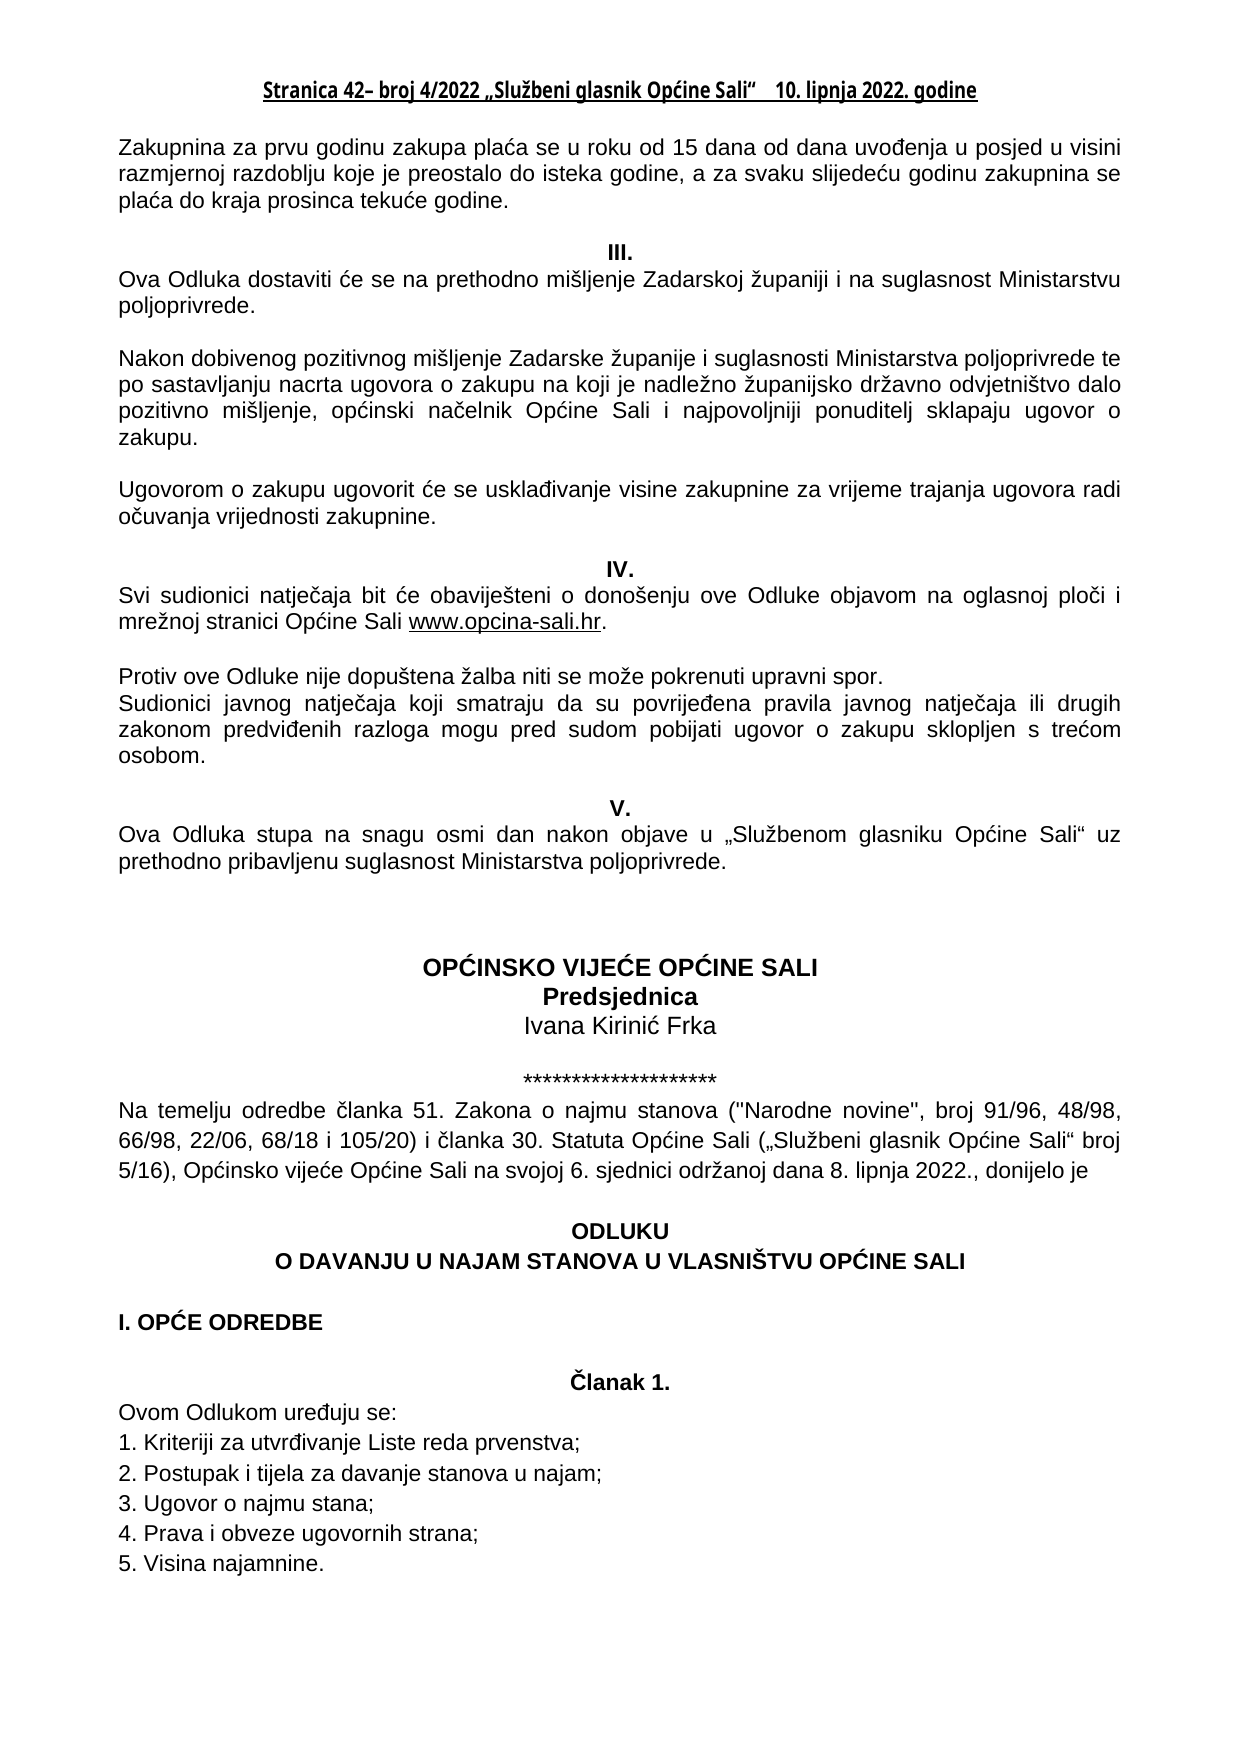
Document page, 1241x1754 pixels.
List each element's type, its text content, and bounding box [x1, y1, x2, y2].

text Ova Odluka stupa na snagu osmi dan nakon objave u „Službenom glasniku Općine Sali“ uz prethodno pribavljenu suglasnost Ministarstva poljoprivrede. [118, 821, 1122, 874]
text Svi sudionici natječaja bit će obaviješteni o donošenju ove Odluke objavom na oglasnoj ploči i mrežnoj stranici Općine Sali www.opcina-sali.hr. [118, 582, 1122, 634]
text Protiv ove Odluke nije dopuštena žalba niti se može pokrenuti upravni spor. [118, 663, 1122, 690]
text 5. Visina najamnine. [118, 1550, 1122, 1576]
text Nakon dobivenog pozitivnog mišljenje Zadarske županije i suglasnosti Ministarstva poljoprivrede te po sastavljanju nacrta ugovora o zakupu na koji je nadležno županijsko državno odvjetništvo dalo pozitivno mišljenje, općinski načelnik Općine Sali i najpovoljniji ponuditelj sklapaju ugovor o zakupu. [118, 345, 1122, 450]
text Zakupnina za prvu godinu zakupa plaća se u roku od 15 dana od dana uvođenja u posjed u visini razmjernoj razdoblju koje je preostalo do isteka godine, a za svaku slijedeću godinu zakupnina se plaća do kraja prosinca tekuće godine. [118, 134, 1122, 213]
text OPĆINSKO VIJEĆE OPĆINE SALI [118, 953, 1122, 982]
text O DAVANJU U NAJAM STANOVA U VLASNIŠTVU OPĆINE SALI [118, 1248, 1122, 1274]
text Ovom Odlukom uređuju se: [118, 1399, 1122, 1425]
text V. [118, 795, 1122, 821]
text 2. Postupak i tijela za davanje stanova u najam; [118, 1459, 1122, 1486]
text Ova Odluka dostaviti će se na prethodno mišljenje Zadarskoj županiji i na suglasnost Ministarstvu poljoprivrede. [118, 266, 1122, 318]
text ODLUKU [118, 1218, 1122, 1244]
text I. OPĆE ODREDBE [118, 1308, 1122, 1335]
text Sudionici javnog natječaja koji smatraju da su povrijeđena pravila javnog natječaja ili drugih zakonom predviđenih razloga mogu pred sudom pobijati ugovor o zakupu sklopljen s trećom osobom. [118, 690, 1122, 769]
text Na temelju odredbe članka 51. Zakona o najmu stanova (''Narodne novine'', broj 91/96, 48/98, 66/98, 22/06, 68/18 i 105/20) i članka 30. Statuta Općine Sali („Službeni glasnik Općine Sali“ broj 5/16), Općinsko vijeće Općine Sali na svojoj 6. sjednici održanoj dana 8. lipnja 2022., donijelo je [118, 1097, 1122, 1184]
text 1. Kriteriji za utvrđivanje Liste reda prvenstva; [118, 1429, 1122, 1456]
text Predsjednica Ivana Kirinić Frka [118, 982, 1122, 1039]
text Ugovorom o zakupu ugovorit će se usklađivanje visine zakupnine za vrijeme trajanja ugovora radi očuvanja vrijednosti zakupnine. [118, 476, 1122, 529]
text Članak 1. [118, 1369, 1122, 1395]
text 4. Prava i obveze ugovornih strana; [118, 1520, 1122, 1546]
text 3. Ugovor o najmu stana; [118, 1490, 1122, 1516]
text IV. [118, 556, 1122, 582]
text ******************** [118, 1068, 1122, 1097]
text III. [118, 239, 1122, 266]
